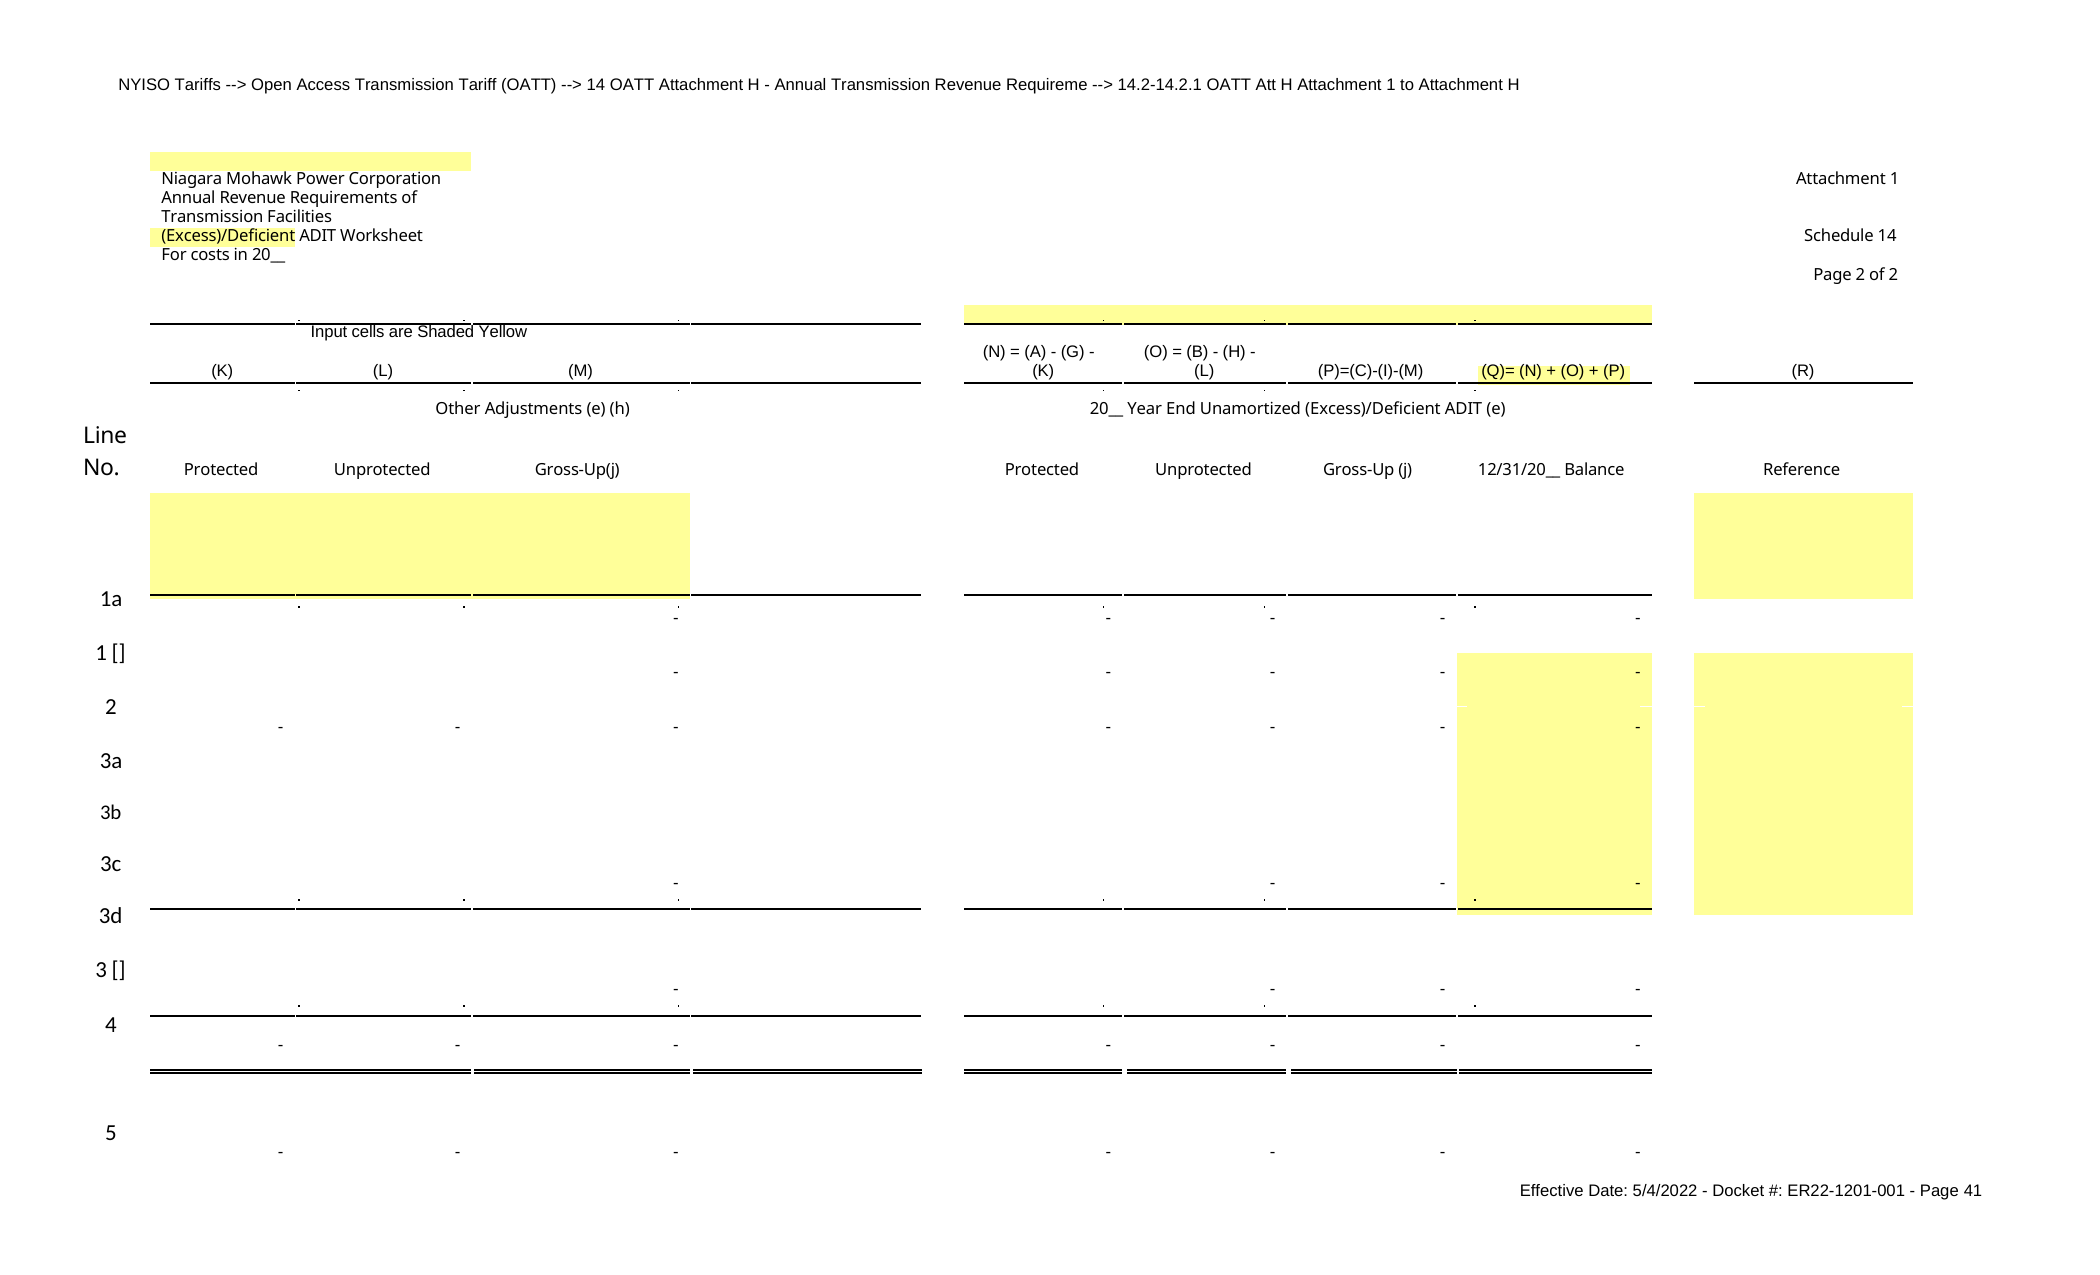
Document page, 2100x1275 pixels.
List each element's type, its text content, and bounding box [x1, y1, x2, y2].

text 3a [99, 748, 2100, 774]
text 3 [] [95, 956, 2100, 983]
text 5 [105, 1119, 2100, 1146]
text Annual Revenue Requirements of [161, 188, 2100, 207]
text - - - - - [673, 666, 2100, 681]
text 3c [100, 850, 2100, 876]
text Input cells are Shaded Yellow [211, 322, 2100, 342]
text Page 2 of 2 [161, 265, 2100, 284]
text Other Adjustments (e) (h) 20__ Year End Unamortized (Excess)/Deficient ADIT (e) [211, 399, 2100, 418]
text - - - - - - - [105, 1038, 2100, 1053]
text (N) = (A) - (G) - (O) = (B) - (H) - [211, 342, 2100, 361]
text (Excess)/Deficient ADIT Worksheet Schedule 14 [161, 227, 2100, 246]
text Transmission Facilities [161, 207, 2100, 226]
text - - - - [673, 876, 2100, 891]
text 4 [105, 1012, 2100, 1038]
text Line [83, 423, 2100, 449]
text 3b [100, 800, 2100, 824]
text 3d [99, 902, 2100, 928]
text For costs in 20__ [161, 246, 2100, 265]
text - - - - - - - [105, 1146, 2100, 1161]
text (K) (L) (M) (K) (L) (P)=(C)-(I)-(M) (Q)= (N) + (O) + (P) (R) [211, 361, 2100, 380]
text - - - - - [673, 611, 2100, 626]
text 1 [] [95, 639, 2100, 666]
text - - - - [105, 983, 2100, 998]
text 1a [99, 585, 2100, 611]
text 2 [105, 694, 2100, 720]
text - - - - - - - [278, 720, 2100, 735]
text Niagara Mohawk Power Corporation Attachment 1 [161, 169, 2100, 188]
text No. Protected Unprotected Gross-Up(j) Protected Unprotected Gross-Up (j) 12/31/20__ Balance Reference [83, 451, 2100, 478]
